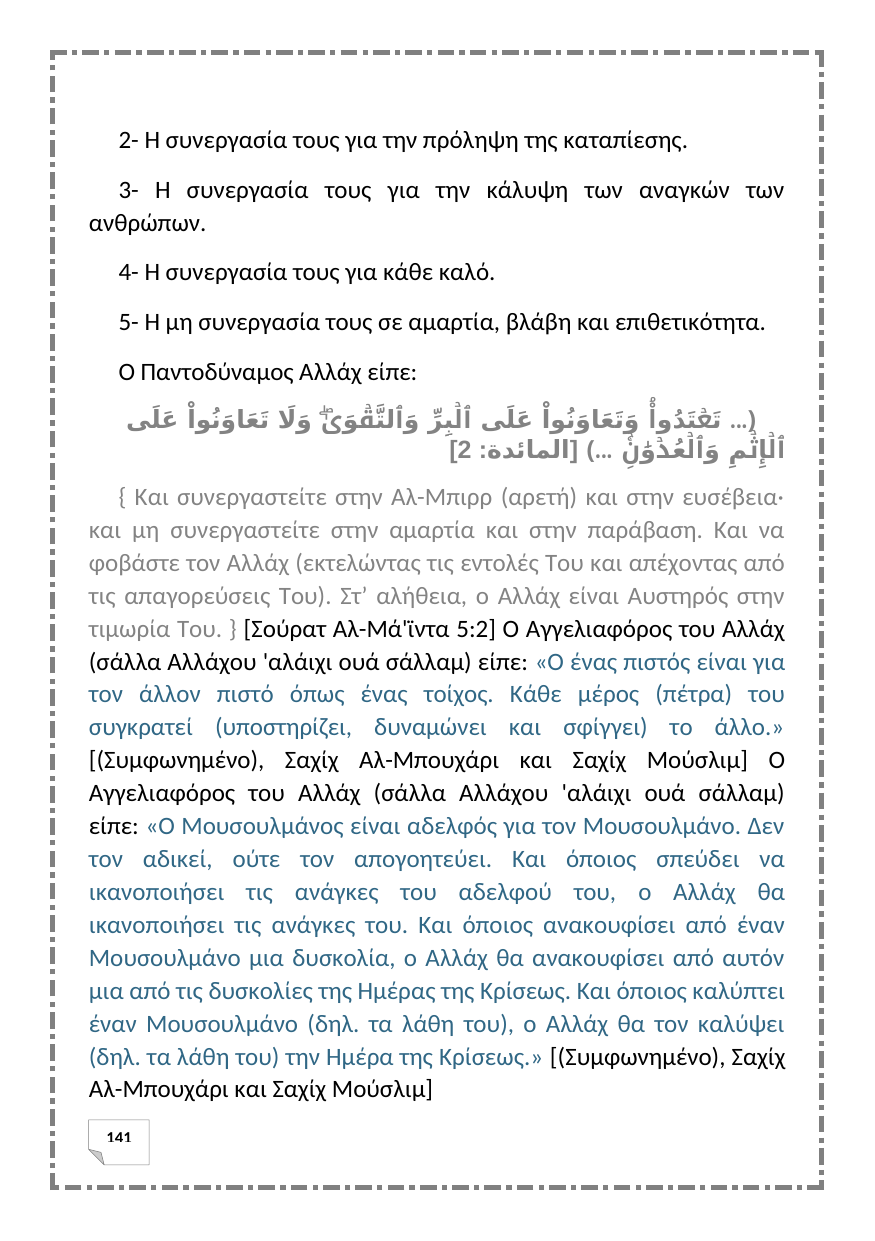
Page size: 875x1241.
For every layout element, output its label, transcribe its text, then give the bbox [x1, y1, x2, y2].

text ﴿... تَعۡتَدُواْۘ وَتَعَاوَنُواْ عَلَى ٱلۡبِرِّ وَٱلتَّقۡوَىٰۖ وَلَا تَعَاوَنُواْ عَلَى ٱلۡإِثۡمِ وَٱلۡعُدۡوَٰنِۚ ...﴾ [المائدة: 2] [89, 405, 578, 464]
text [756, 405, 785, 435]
text 4- Η συνεργασία τους για κάθε καλό. [89, 257, 785, 287]
text Ο Παντοδύναμος Αλλάχ είπε: [89, 356, 785, 386]
text 2- Η συνεργασία τους για την πρόληψη της καταπίεσης. [89, 124, 785, 155]
text 3- Η συνεργασία τους για την κάλυψη των αναγκών των ανθρώπων. [89, 174, 785, 237]
text { Και συνεργαστείτε στην Αλ-Μπιρρ (αρετή) και στην ευσέβεια· και μη συνεργαστείτε στην αμαρτία και στην παράβαση. Και να φοβάστε τον Αλλάχ (εκτελώντας τις εντολές Του και απέχοντας από τις απαγορεύσεις Του). Στ’ αλήθεια, ο Αλλάχ είναι Αυστηρός στην τιμωρία Του. } [Σούρατ Αλ-Μά'ϊντα 5:2] Ο Αγγελιαφόρος του Αλλάχ (σάλλα Αλλάχου 'αλάιχι ουά σάλλαμ) είπε: «Ο ένας πιστός είναι για τον άλλον πιστό όπως ένας τοίχος. Κάθε μέρος (πέτρα) του συγκρατεί (υποστηρίζει, δυναμώνει και σφίγγει) το άλλο.» [(Συμφωνημένο), Σαχίχ Αλ-Μπουχάρι και Σαχίχ Μούσλιμ] Ο Αγγελιαφόρος του Αλλάχ (σάλλα Αλλάχου 'αλάιχι ουά σάλλαμ) είπε: «Ο Μουσουλμάνος είναι αδελφός για τον Μουσουλμάνο. Δεν τον αδικεί, ούτε τον απογοητεύει. Και όποιος σπεύδει να ικανοποιήσει τις ανάγκες του αδελφού του, ο Αλλάχ θα ικανοποιήσει τις ανάγκες του. Και όποιος ανακουφίσει από έναν Μουσουλμάνο μια δυσκολία, ο Αλλάχ θα ανακουφίσει από αυτόν μια από τις δυσκολίες της Ημέρας της Κρίσεως. Και όποιος καλύπτει έναν Μουσουλμάνο (δηλ. τα λάθη του), ο Αλλάχ θα τον καλύψει (δηλ. τα λάθη του) την Ημέρα της Κρίσεως.» [(Συμφωνημένο), Σαχίχ Αλ-Μπουχάρι και Σαχίχ Μούσλιμ] [89, 481, 785, 1104]
text 5- Η μη συνεργασία τους σε αμαρτία, βλάβη και επιθετικότητα. [89, 306, 785, 337]
